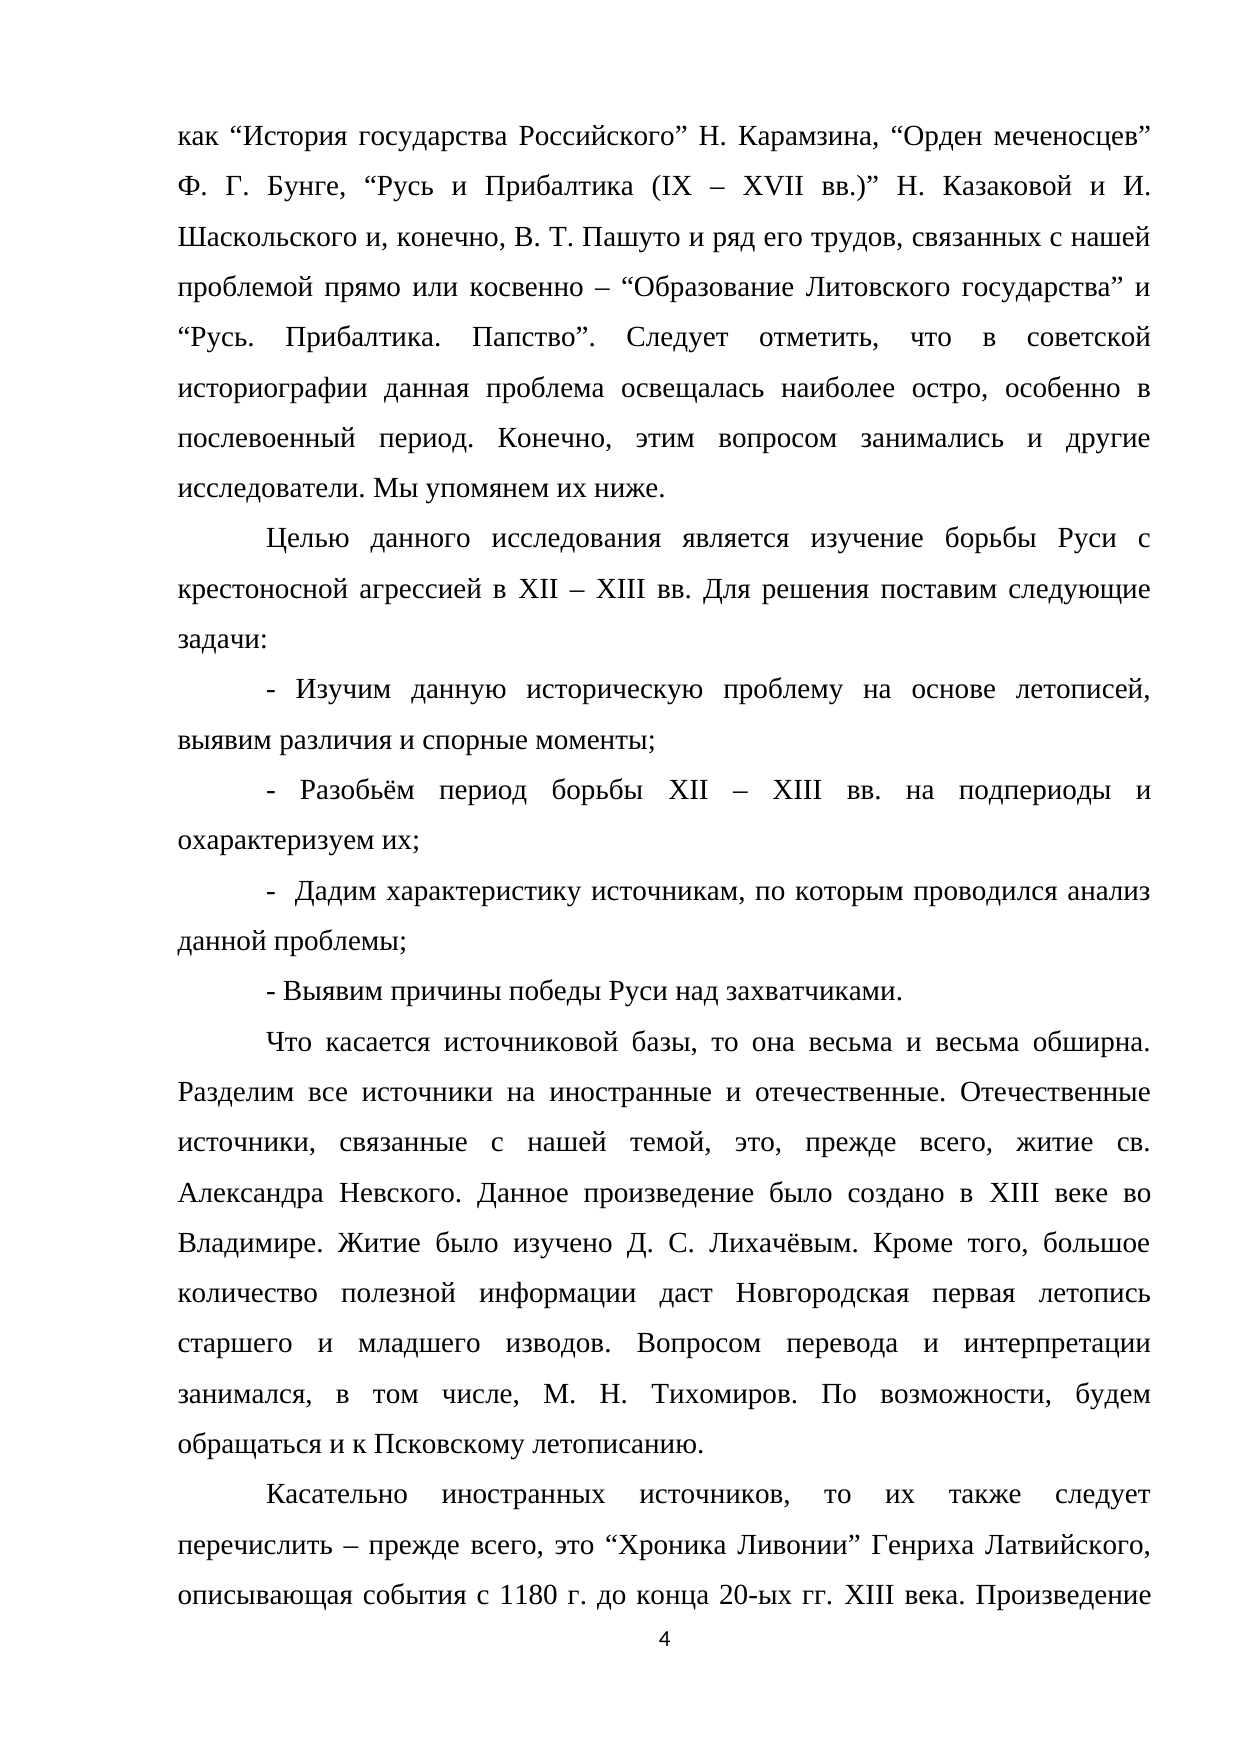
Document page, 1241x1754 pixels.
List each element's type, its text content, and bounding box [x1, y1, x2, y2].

text - Дадим характеристику источникам, по которым проводился анализ данной проблемы; [177, 873, 1152, 957]
text Целью данного исследования является изучение борьбы Руси с крестоносной агрессией в XII – XIII вв. Для решения поставим следующие задачи: [177, 521, 1152, 655]
text Что касается источниковой базы, то она весьма и весьма обширна. Разделим все источники на иностранные и отечественные. Отечественные источники, связанные с нашей темой, это, прежде всего, житие св. Александра Невского. Данное произведение было создано в XIII веке во Владимире. Житие было изучено Д. С. Лихачёвым. Кроме того, большое количество полезной информации даст Новгородская первая летопись старшего и младшего изводов. Вопросом перевода и интерпретации занимался, в том числе, М. Н. Тихомиров. По возможности, будем обращаться и к Псковскому летописанию. [177, 1024, 1152, 1460]
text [177, 118, 1152, 504]
text - Разобьём период борьбы XII – XIII вв. на подпериоды и охарактеризуем их; [177, 772, 1152, 856]
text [177, 1477, 1152, 1611]
text - Выявим причины победы Руси над захватчиками. [177, 973, 1152, 1007]
text - Изучим данную историческую проблему на основе летописей, выявим различия и спорные моменты; [177, 672, 1152, 755]
